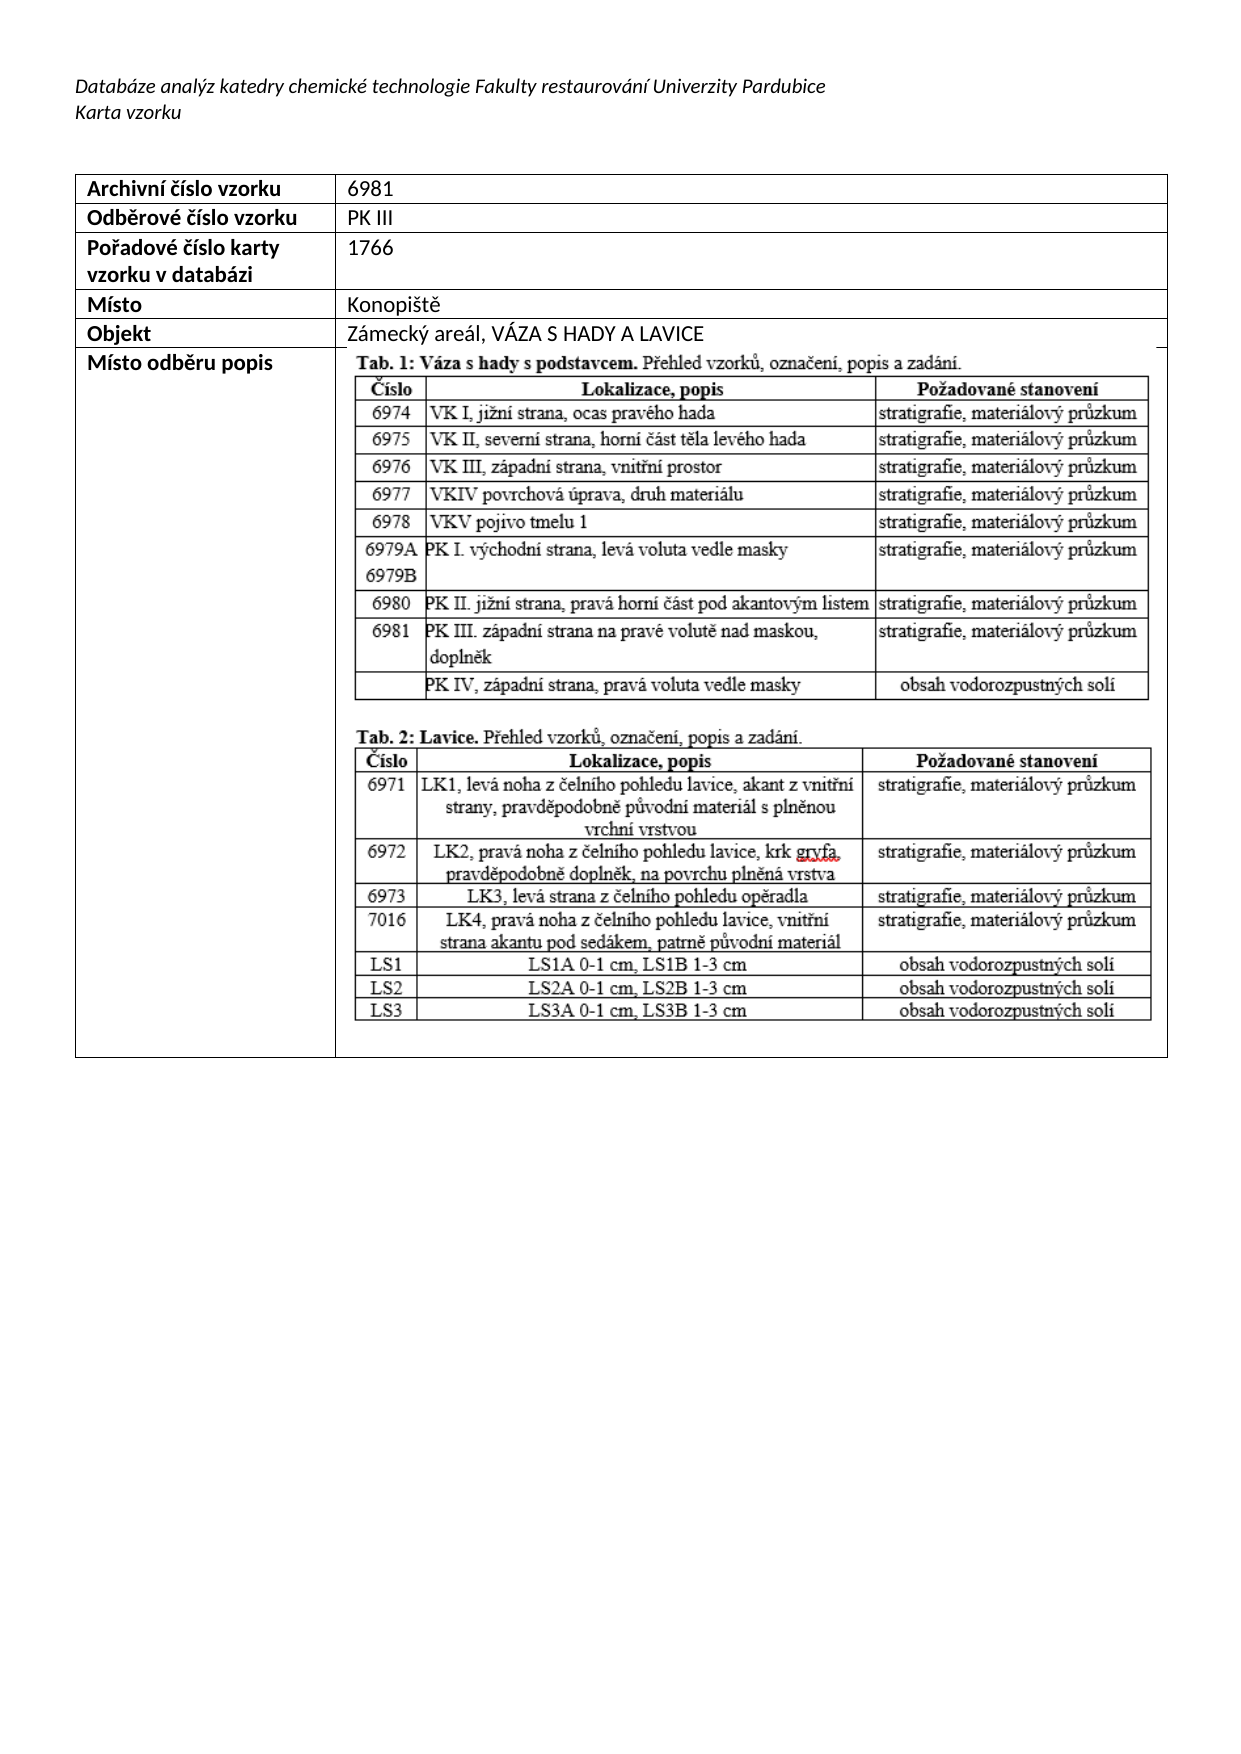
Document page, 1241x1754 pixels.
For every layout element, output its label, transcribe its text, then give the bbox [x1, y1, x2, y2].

table_cell 1766 [336, 233, 1167, 289]
table_cell [336, 348, 1167, 1057]
table_cell Místo odběru popis [76, 348, 335, 1057]
table_cell PK III [336, 204, 1167, 232]
table_cell Pořadové číslo karty vzorku v databázi [76, 233, 335, 289]
table_cell Odběrové číslo vzorku [76, 204, 335, 232]
picture [347, 347, 1157, 1029]
table_cell Zámecký areál, VÁZA S HADY A LAVICE [336, 319, 1167, 347]
table_cell Konopiště [336, 290, 1167, 318]
table_cell Objekt [76, 319, 335, 347]
table_header Archivní číslo vzorku [76, 175, 335, 202]
table_header 6981 [336, 175, 1167, 202]
table_cell Místo [76, 290, 335, 318]
